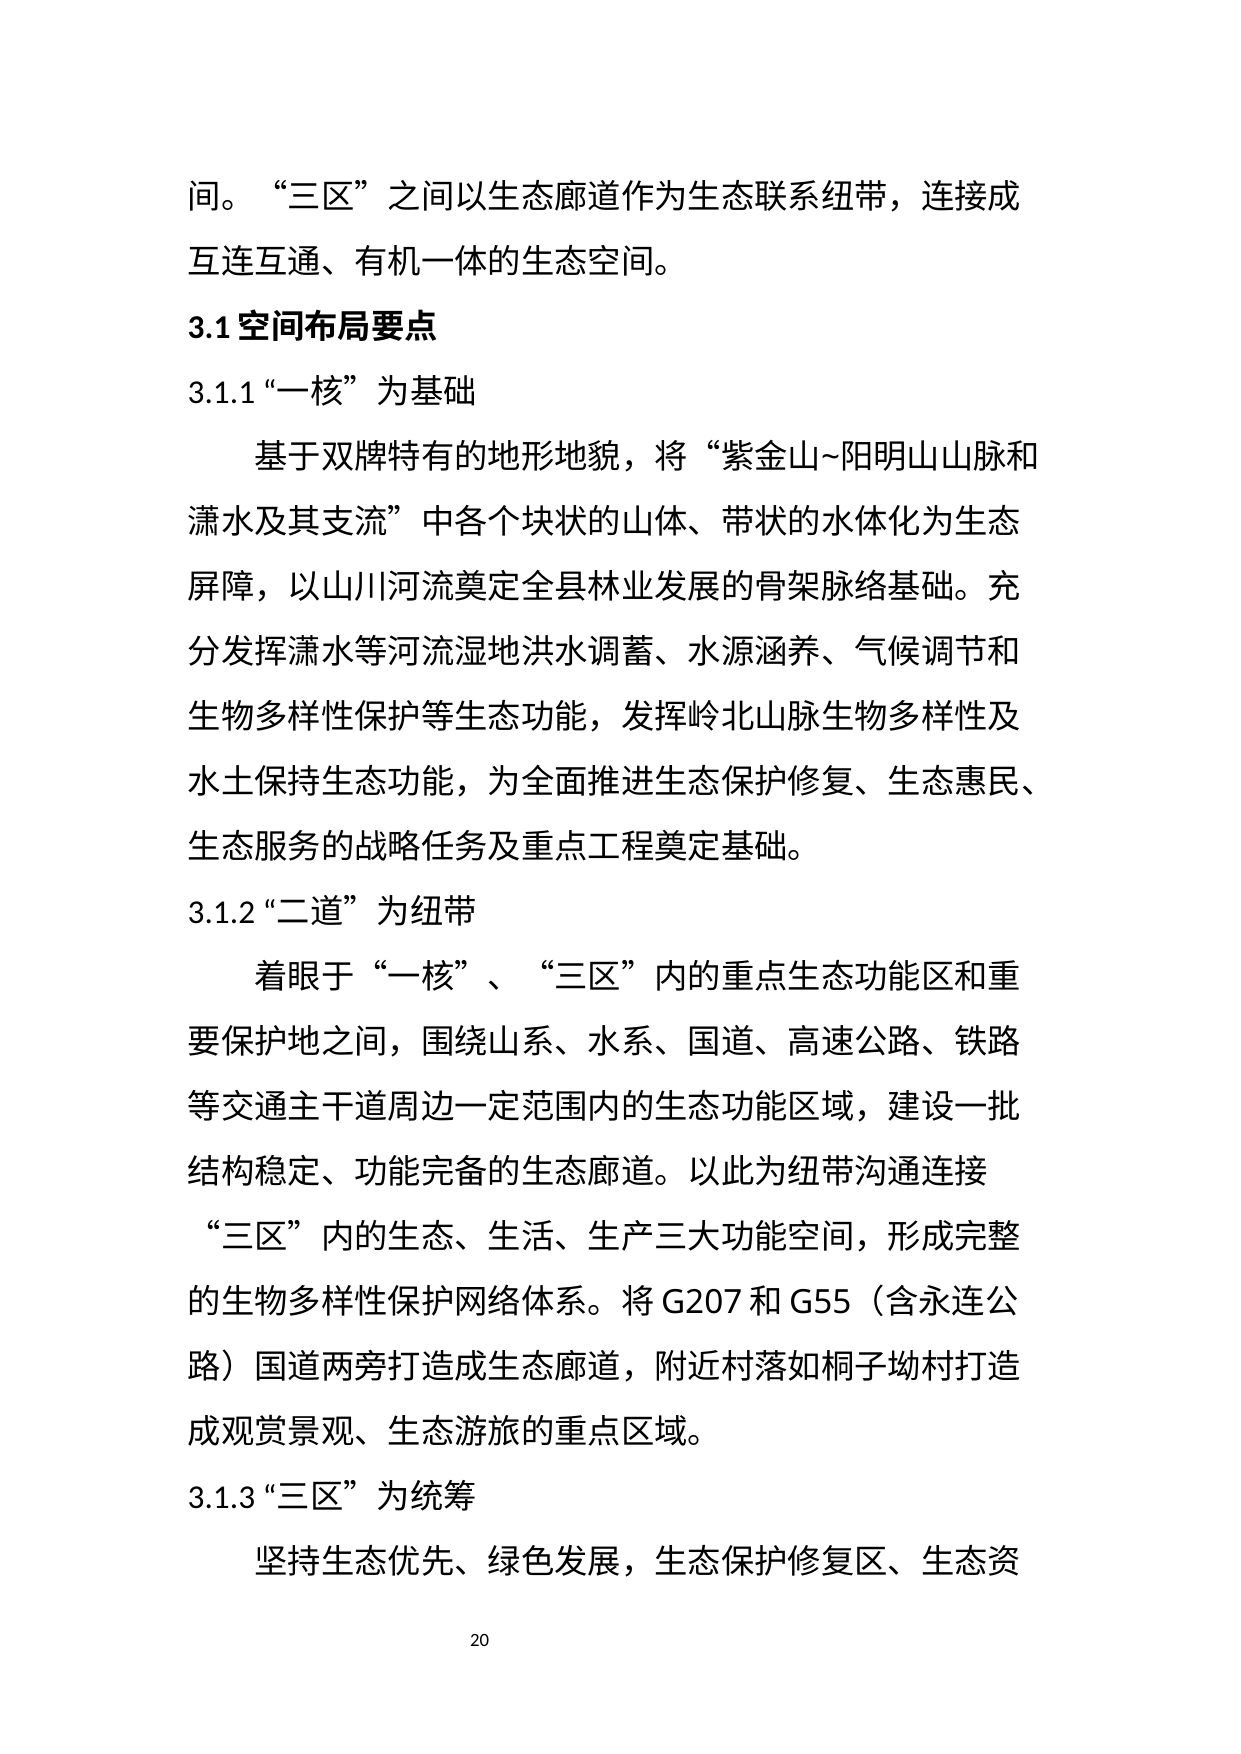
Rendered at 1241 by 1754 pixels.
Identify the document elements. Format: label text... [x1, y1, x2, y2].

text 3.1.2 “二道”为纽带 [187, 877, 1053, 942]
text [187, 1527, 1053, 1592]
text 3.1 空间布局要点 [187, 292, 1053, 357]
text 基于双牌特有的地形地貌，将“紫金山~阳明山山脉和潇水及其支流”中各个块状的山体、带状的水体化为生态屏障，以山川河流奠定全县林业发展的骨架脉络基础。充分发挥潇水等河流湿地洪水调蓄、水源涵养、气候调节和生物多样性保护等生态功能，发挥岭北山脉生物多样性及水土保持生态功能，为全面推进生态保护修复、生态惠民、生态服务的战略任务及重点工程奠定基础。 [187, 422, 1053, 877]
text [187, 162, 1053, 292]
text 3.1.1 “一核”为基础 [187, 357, 1053, 422]
text 着眼于“一核”、“三区”内的重点生态功能区和重要保护地之间，围绕山系、水系、国道、高速公路、铁路等交通主干道周边一定范围内的生态功能区域，建设一批结构稳定、功能完备的生态廊道。以此为纽带沟通连接“三区”内的生态、生活、生产三大功能空间，形成完整的生物多样性保护网络体系。将G207和G55（含永连公路）国道两旁打造成生态廊道，附近村落如桐子坳村打造成观赏景观、生态游旅的重点区域。 [187, 942, 1053, 1462]
text 3.1.3 “三区”为统筹 [187, 1462, 1053, 1527]
